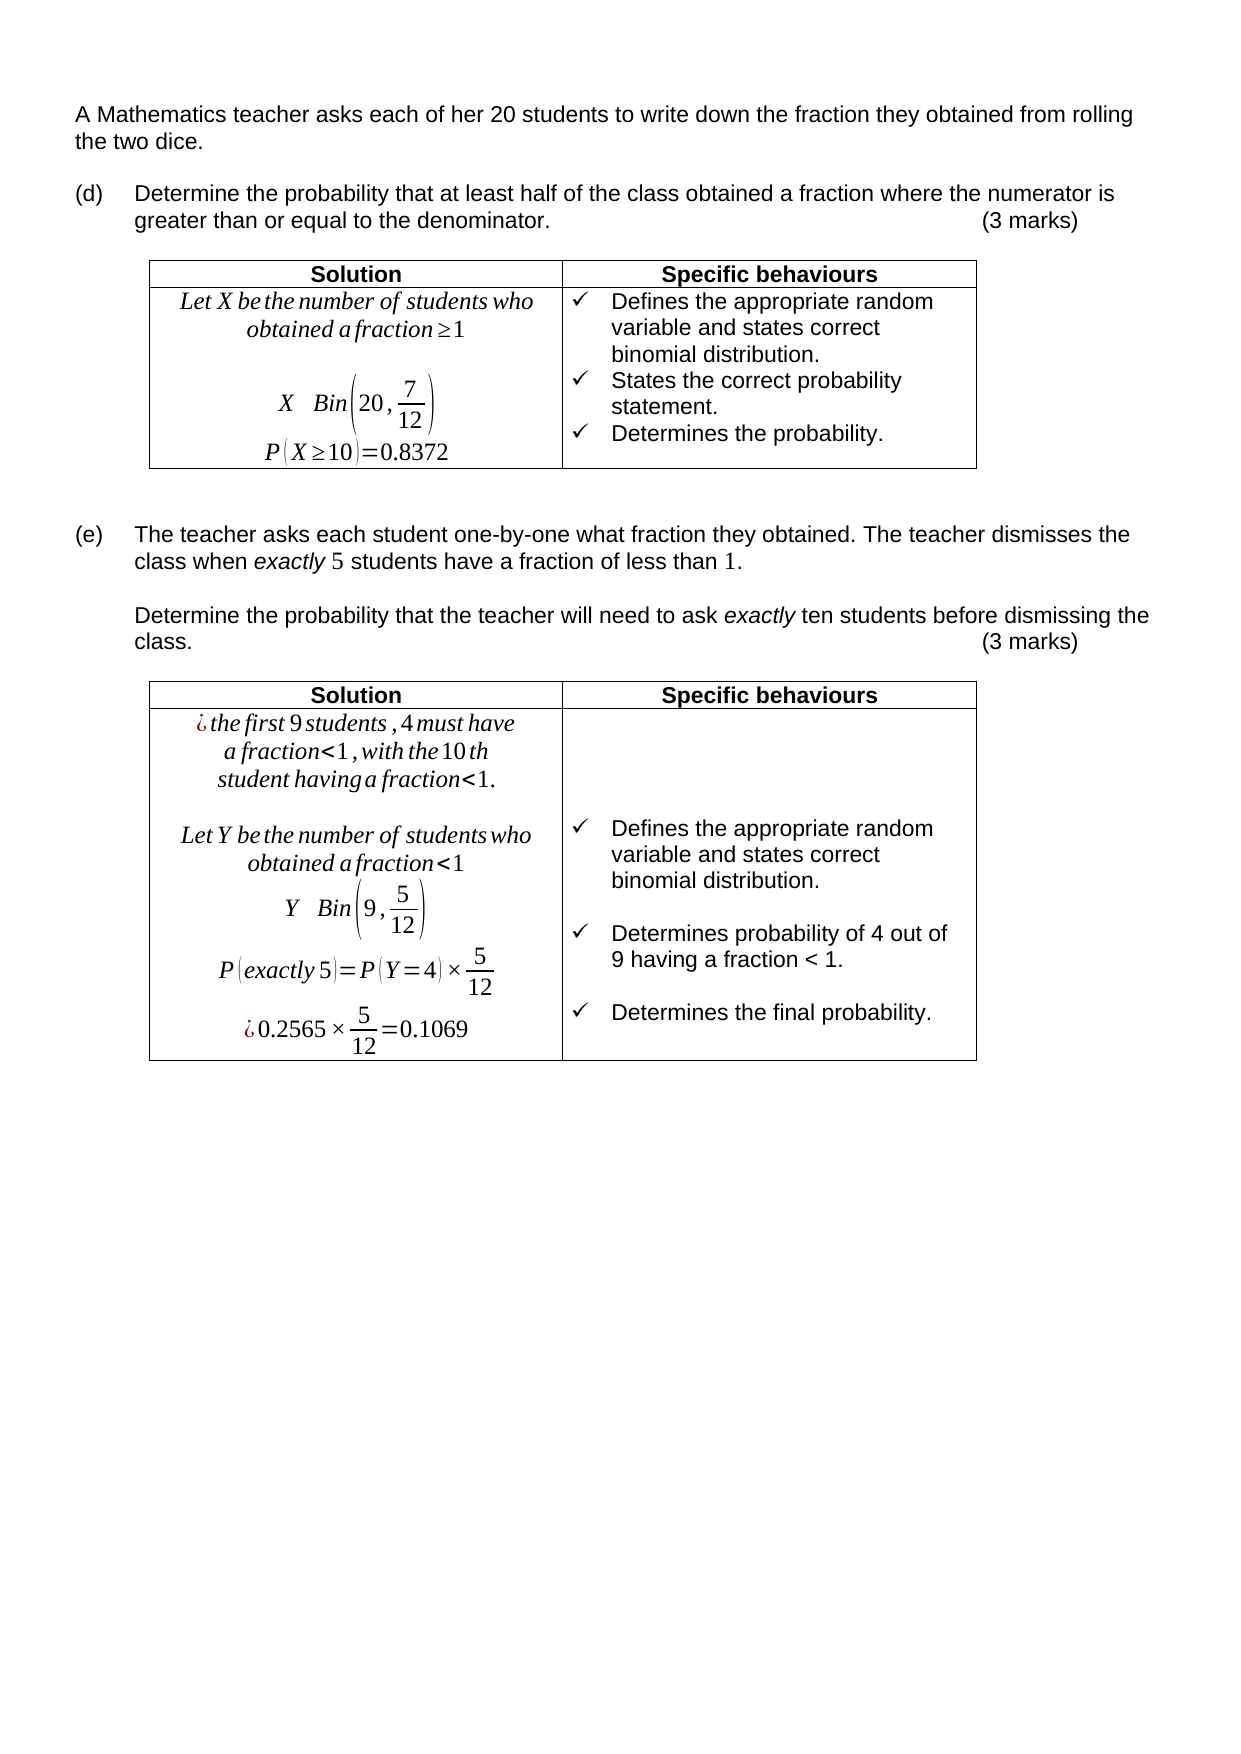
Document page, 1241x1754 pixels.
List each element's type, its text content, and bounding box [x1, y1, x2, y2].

table_cell Defines the appropriate random variable and states correct binomial distribution. States the correct probability statement. Determines the probability. [563, 288, 976, 468]
text A Mathematics teacher asks each of her 20 students to write down the fraction they obtained from rolling the two dice. [75, 101, 1165, 154]
table_header Specific behaviours [563, 261, 976, 287]
table_cell [150, 709, 562, 1060]
table_header Solution [150, 261, 562, 287]
table_header Specific behaviours [563, 682, 976, 708]
table_header Solution [150, 682, 562, 708]
text (d) Determine the probability that at least half of the class obtained a fraction where the numerator is greater than or equal to the denominator. (3 marks) [75, 180, 1165, 233]
table_cell [150, 288, 562, 468]
table_cell Defines the appropriate random variable and states correct binomial distribution. Determines probability of 4 out of 9 having a fraction < 1. Determines the final probability. [563, 709, 976, 1060]
text (e) The teacher asks each student one-by-one what fraction they obtained. The teacher dismisses the class when exactly students have a fraction of less than . Determine the probability that the teacher will need to ask exactly ten students before dismissing the class. (3 marks) [75, 521, 1165, 654]
